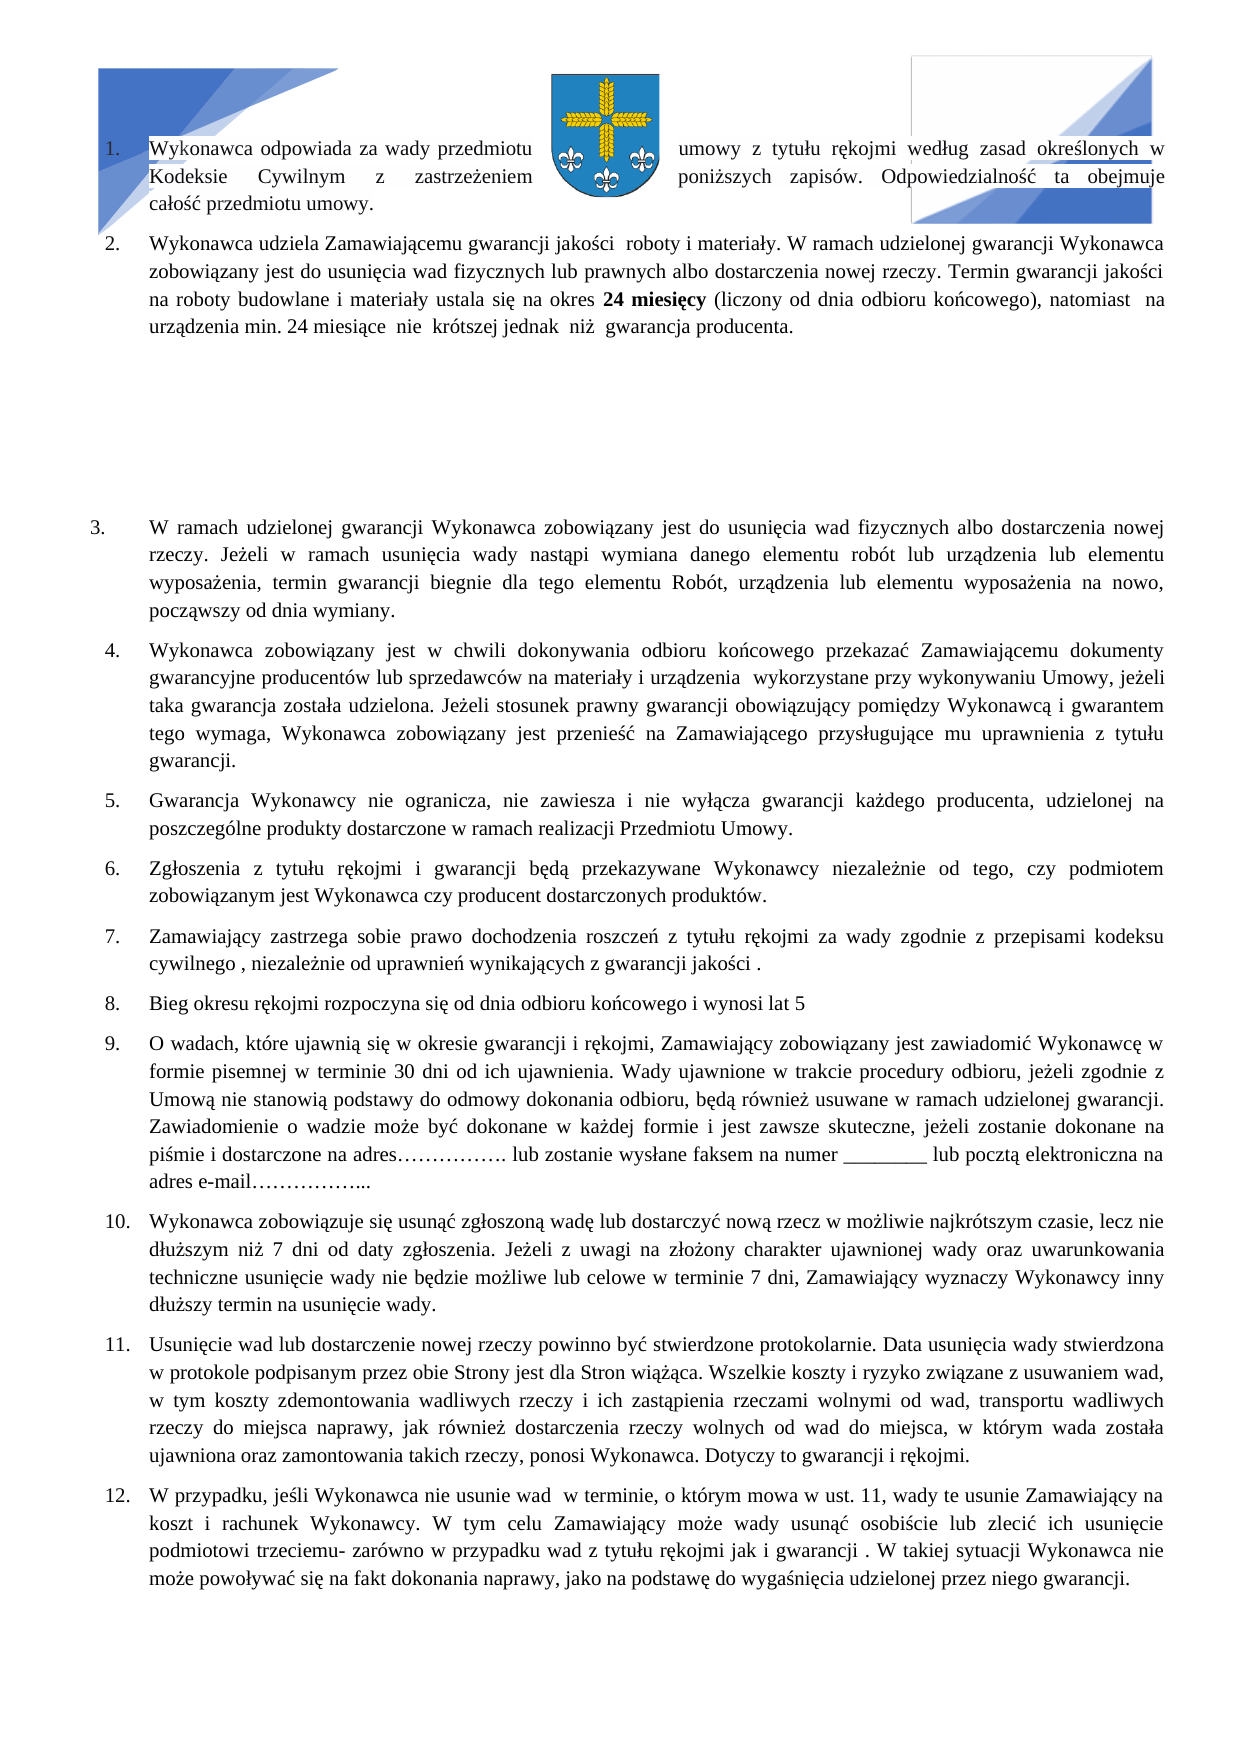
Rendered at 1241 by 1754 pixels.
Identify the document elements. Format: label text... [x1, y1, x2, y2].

list Wykonawca zobowiązany jest w chwili dokonywania odbioru końcowego przekazać Zamawiającemu dokumenty gwarancyjne producentów lub sprzedawców na materiały i urządzenia wykorzystane przy wykonywaniu Umowy, jeżeli taka gwarancja została udzielona. Jeżeli stosunek prawny gwarancji obowiązujący pomiędzy Wykonawcą i gwarantem tego wymaga, Wykonawca zobowiązany jest przenieść na Zamawiającego przysługujące mu uprawnienia z tytułu gwarancji. [104, 638, 1165, 772]
list Wykonawca odpowiada za wady przedmiotu umowy z tytułu rękojmi według zasad określonych w Kodeksie Cywilnym z zastrzeżeniem poniższych zapisów. Odpowiedzialność ta obejmuje całość przedmiotu umowy. [104, 136, 1165, 215]
picture [98, 68, 340, 237]
picture [550, 73, 659, 196]
list O wadach, które ujawnią się w okresie gwarancji i rękojmi, Zamawiający zobowiązany jest zawiadomić Wykonawcę w formie pisemnej w terminie 30 dni od ich ujawnienia. Wady ujawnione w trakcie procedury odbioru, jeżeli zgodnie z Umową nie stanowią podstawy do odmowy dokonania odbioru, będą również usuwane w ramach udzielonej gwarancji. Zawiadomienie o wadzie może być dokonane w każdej formie i jest zawsze skuteczne, jeżeli zostanie dokonane na piśmie i dostarczone na adres……………. lub zostanie wysłane faksem na numer ________ lub pocztą elektroniczna na adres e-mail……………... [104, 1031, 1165, 1193]
list Zgłoszenia z tytułu rękojmi i gwarancji będą przekazywane Wykonawcy niezależnie od tego, czy podmiotem zobowiązanym jest Wykonawca czy producent dostarczonych produktów. [104, 856, 1165, 907]
list Wykonawca zobowiązuje się usunąć zgłoszoną wadę lub dostarczyć nową rzecz w możliwie najkrótszym czasie, lecz nie dłuższym niż 7 dni od daty zgłoszenia. Jeżeli z uwagi na złożony charakter ujawnionej wady oraz uwarunkowania techniczne usunięcie wady nie będzie możliwe lub celowe w terminie 7 dni, Zamawiający wyznaczy Wykonawcy inny dłuższy termin na usunięcie wady. [104, 1209, 1165, 1316]
list W ramach udzielonej gwarancji Wykonawca zobowiązany jest do usunięcia wad fizycznych albo dostarczenia nowej rzeczy. Jeżeli w ramach usunięcia wady nastąpi wymiana danego elementu robót lub urządzenia lub elementu wyposażenia, termin gwarancji biegnie dla tego elementu Robót, urządzenia lub elementu wyposażenia na nowo, począwszy od dnia wymiany. [90, 515, 1165, 622]
list Bieg okresu rękojmi rozpoczyna się od dnia odbioru końcowego i wynosi lat 5 [104, 991, 1165, 1015]
list Gwarancja Wykonawcy nie ogranicza, nie zawiesza i nie wyłącza gwarancji każdego producenta, udzielonej na poszczególne produkty dostarczone w ramach realizacji Przedmiotu Umowy. [104, 788, 1165, 840]
list Usunięcie wad lub dostarczenie nowej rzeczy powinno być stwierdzone protokolarnie. Data usunięcia wady stwierdzona w protokole podpisanym przez obie Strony jest dla Stron wiążąca. Wszelkie koszty i ryzyko związane z usuwaniem wad, w tym koszty zdemontowania wadliwych rzeczy i ich zastąpienia rzeczami wolnymi od wad, transportu wadliwych rzeczy do miejsca naprawy, jak również dostarczenia rzeczy wolnych od wad do miejsca, w którym wada została ujawniona oraz zamontowania takich rzeczy, ponosi Wykonawca. Dotyczy to gwarancji i rękojmi. [104, 1332, 1165, 1467]
picture [909, 55, 1188, 223]
list Zamawiający zastrzega sobie prawo dochodzenia roszczeń z tytułu rękojmi za wady zgodnie z przepisami kodeksu cywilnego , niezależnie od uprawnień wynikających z gwarancji jakości . [104, 923, 1165, 975]
list Wykonawca udziela Zamawiającemu gwarancji jakości roboty i materiały. W ramach udzielonej gwarancji Wykonawca zobowiązany jest do usunięcia wad fizycznych lub prawnych albo dostarczenia nowej rzeczy. Termin gwarancji jakości na roboty budowlane i materiały ustala się na okres 24 miesięcy (liczony od dnia odbioru końcowego), natomiast na urządzenia min. 24 miesiące nie krótszej jednak niż gwarancja producenta. [104, 231, 1165, 338]
list W przypadku, jeśli Wykonawca nie usunie wad w terminie, o którym mowa w ust. 11, wady te usunie Zamawiający na koszt i rachunek Wykonawcy. W tym celu Zamawiający może wady usunąć osobiście lub zlecić ich usunięcie podmiotowi trzeciemu- zarówno w przypadku wad z tytułu rękojmi jak i gwarancji . W takiej sytuacji Wykonawca nie może powoływać się na fakt dokonania naprawy, jako na podstawę do wygaśnięcia udzielonej przez niego gwarancji. [104, 1483, 1165, 1590]
